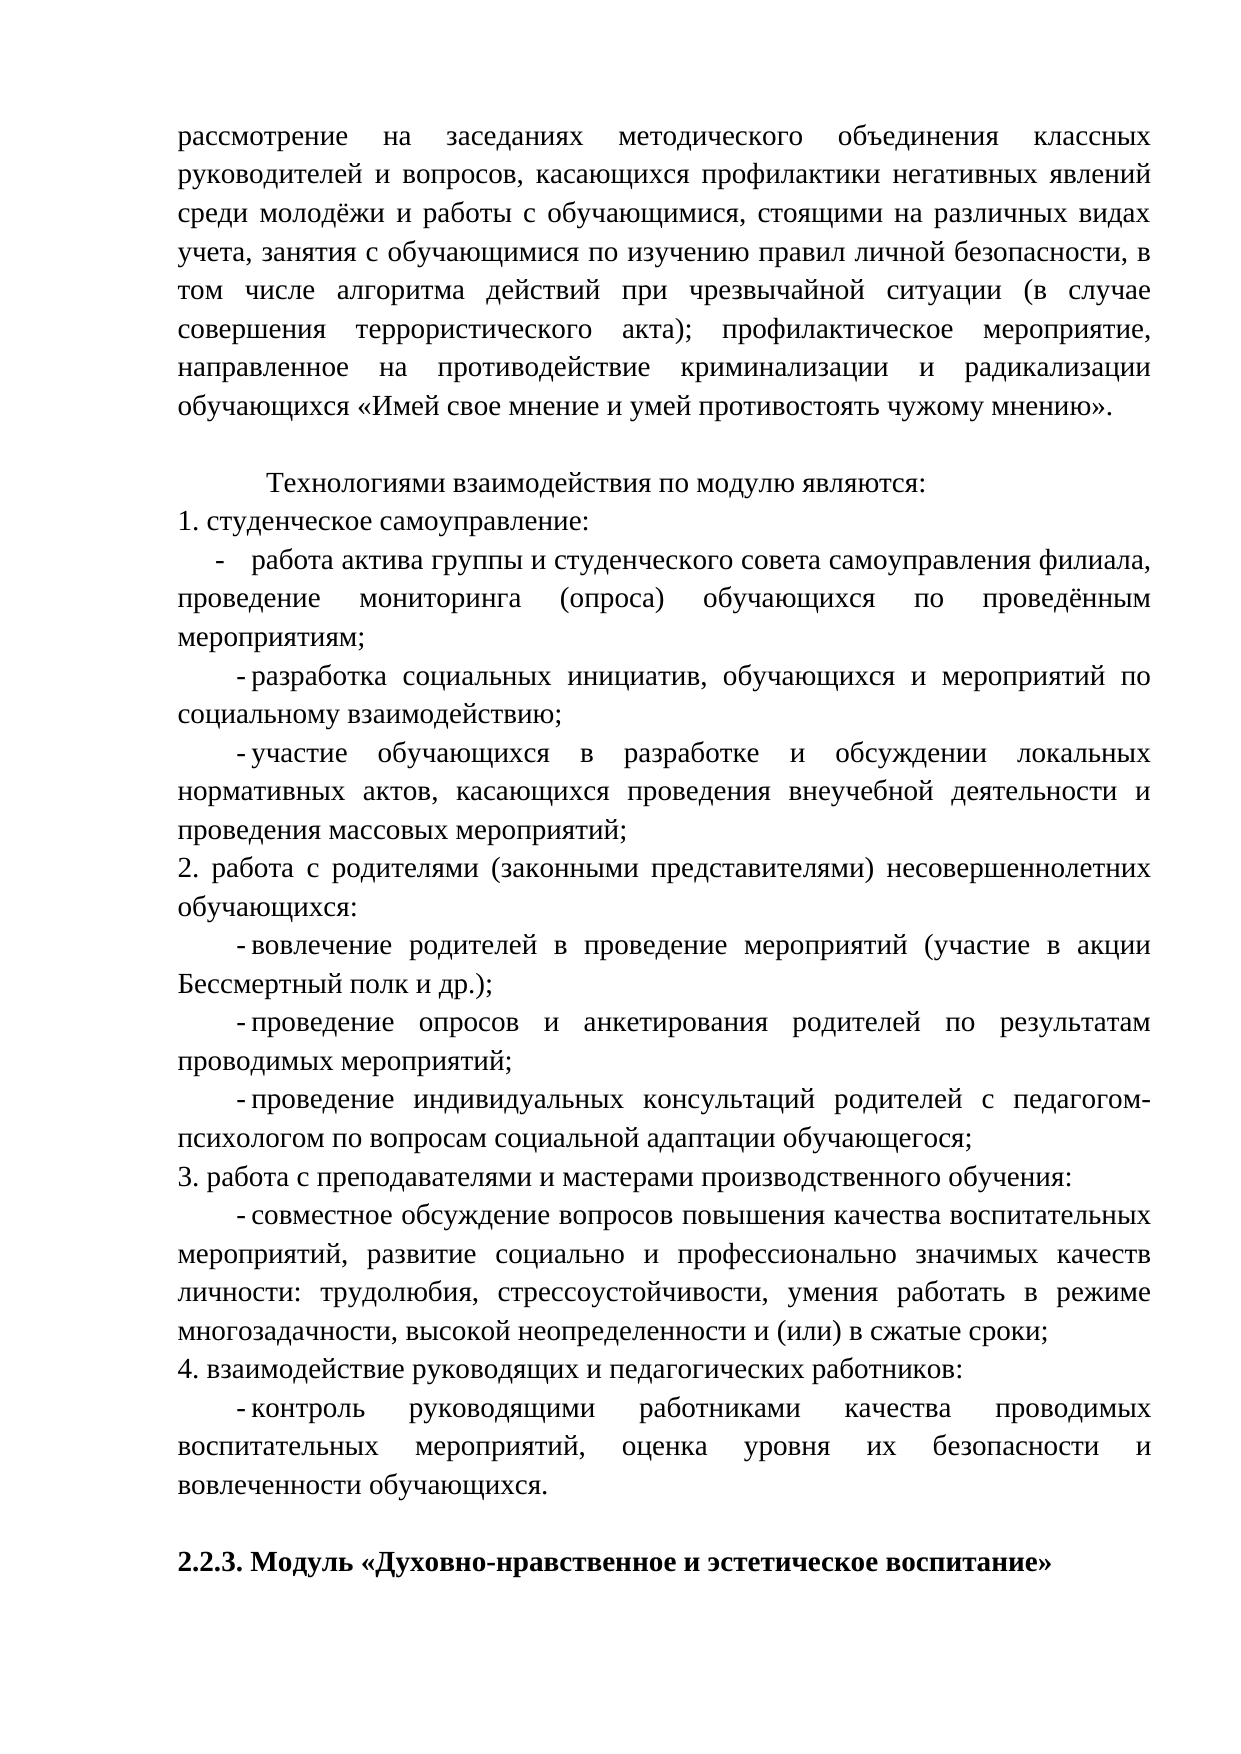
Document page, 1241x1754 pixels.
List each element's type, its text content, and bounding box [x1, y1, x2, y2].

list контроль руководящими работниками качества проводимых воспитательных мероприятий, оценка уровня их безопасности и вовлеченности обучающихся. [177, 1390, 1152, 1501]
list вовлечение родителей в проведение мероприятий (участие в акции Бессмертный полк и др.); [177, 927, 1152, 999]
text 4. взаимодействие руководящих и педагогических работников: [177, 1351, 1152, 1385]
list проведение индивидуальных консультаций родителей с педагогом- психологом по вопросам социальной адаптации обучающегося; [177, 1082, 1152, 1154]
list разработка социальных инициатив, обучающихся и мероприятий по социальному взаимодействию; [177, 658, 1152, 730]
list проведение опросов и анкетирования родителей по результатам проводимых мероприятий; [177, 1004, 1152, 1077]
text Технологиями взаимодействия по модулю являются: [177, 465, 1152, 498]
text 1. студенческое самоуправление: [177, 503, 1152, 537]
text 2.2.3. Модуль «Духовно-нравственное и эстетическое воспитание» [177, 1544, 1152, 1578]
list участие обучающихся в разработке и обсуждении локальных нормативных актов, касающихся проведения внеучебной деятельности и проведения массовых мероприятий; [177, 735, 1152, 845]
text 3. работа с преподавателями и мастерами производственного обучения: [177, 1159, 1152, 1192]
list совместное обсуждение вопросов повышения качества воспитательных мероприятий, развитие социально и профессионально значимых качеств личности: трудолюбия, стрессоустойчивости, умения работать в режиме многозадачности, высокой неопределенности и (или) в сжатые сроки; [177, 1197, 1152, 1346]
text 2. работа с родителями (законными представителями) несовершеннолетних обучающихся: [177, 850, 1152, 922]
list работа актива группы и студенческого совета самоуправления филиала, проведение мониторинга (опроса) обучающихся по проведённым мероприятиям; [177, 542, 1152, 653]
